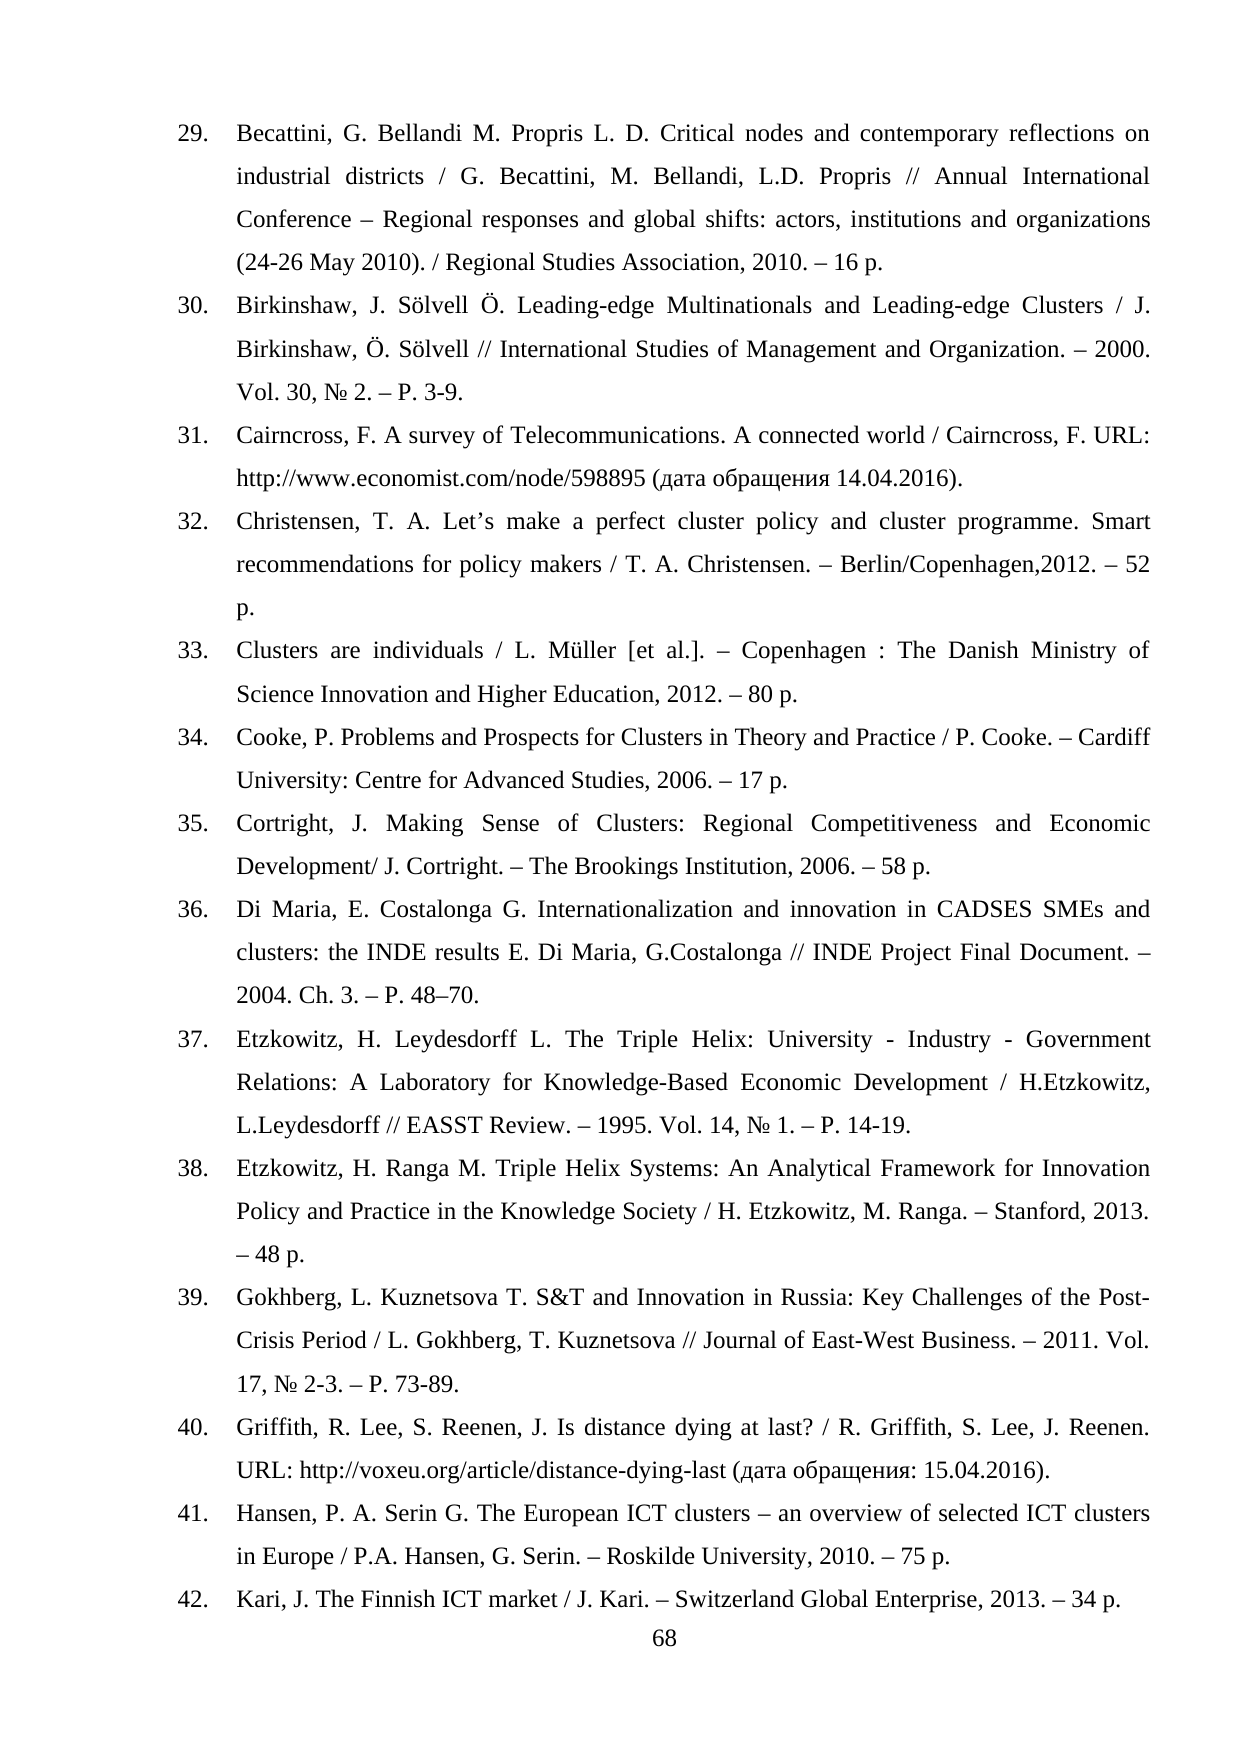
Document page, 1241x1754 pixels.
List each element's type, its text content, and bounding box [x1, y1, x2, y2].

list Cortright, J. Making Sense of Clusters: Regional Competitiveness and Economic Development/ J. Cortright. – The Brookings Institution, 2006. – 58 p. [177, 808, 1152, 880]
list Di Maria, E. Costalonga G. Internationalization and innovation in CADSES SMEs and clusters: the INDE results E. Di Maria, G.Costalonga // INDE Project Final Document. – 2004. Ch. 3. – P. 48–70. [177, 894, 1152, 1009]
list Etzkowitz, H. Leydesdorff L. The Triple Helix: University - Industry - Government Relations: A Laboratory for Knowledge-Based Economic Development / H.Etzkowitz, L.Leydesdorff // EASST Review. – 1995. Vol. 14, № 1. – P. 14-19. [177, 1024, 1152, 1139]
list Griffith, R. Lee, S. Reenen, J. Is distance dying at last? / R. Griffith, S. Lee, J. Reenen. URL: http://voxeu.org/article/distance-dying-last (дата обращения: 15.04.2016). [177, 1412, 1152, 1484]
list Gokhberg, L. Kuznetsova T. S&T and Innovation in Russia: Key Challenges of the Post-Crisis Period / L. Gokhberg, T. Kuznetsova // Journal of East-West Business. – 2011. Vol. 17, № 2-3. – P. 73-89. [177, 1282, 1152, 1397]
list Christensen, T. A. Let’s make a perfect cluster policy and cluster programme. Smart recommendations for policy makers / T. A. Christensen. – Berlin/Copenhagen,2012. – 52 p. [177, 506, 1152, 621]
list Clusters are individuals / L. Müller [et al.]. – Copenhagen : The Danish Ministry of Science Innovation and Higher Education, 2012. – 80 p. [177, 636, 1152, 707]
list Cooke, P. Problems and Prospects for Clusters in Theory and Practice / P. Cooke. – Cardiff University: Centre for Advanced Studies, 2006. – 17 p. [177, 722, 1152, 794]
list Etzkowitz, H. Ranga M. Triple Helix Systems: An Analytical Framework for Innovation Policy and Practice in the Knowledge Society / H. Etzkowitz, M. Ranga. – Stanford, 2013. – 48 p. [177, 1153, 1152, 1268]
list Kari, J. The Finnish ICT market / J. Kari. – Switzerland Global Enterprise, 2013. – 34 p. [177, 1584, 1152, 1613]
list Cairncross, F. A survey of Telecommunications. A connected world / Cairncross, F. URL: http://www.economist.com/node/598895 (дата обращения 14.04.2016). [177, 420, 1152, 492]
list Hansen, P. A. Serin G. The European ICT clusters – an overview of selected ICT clusters in Europe / P.A. Hansen, G. Serin. – Roskilde University, 2010. – 75 p. [177, 1498, 1152, 1570]
list Becattini, G. Bellandi M. Propris L. D. Critical nodes and contemporary reflections on industrial districts / G. Becattini, M. Bellandi, L.D. Propris // Annual International Conference – Regional responses and global shifts: actors, institutions and organizations (24-26 May 2010). / Regional Studies Association, 2010. – 16 p. [177, 118, 1152, 276]
list Birkinshaw, J. Sölvell Ö. Leading-edge Multinationals and Leading-edge Clusters / J. Birkinshaw, Ö. Sölvell // International Studies of Management and Organization. – 2000. Vol. 30, № 2. – P. 3-9. [177, 291, 1152, 406]
